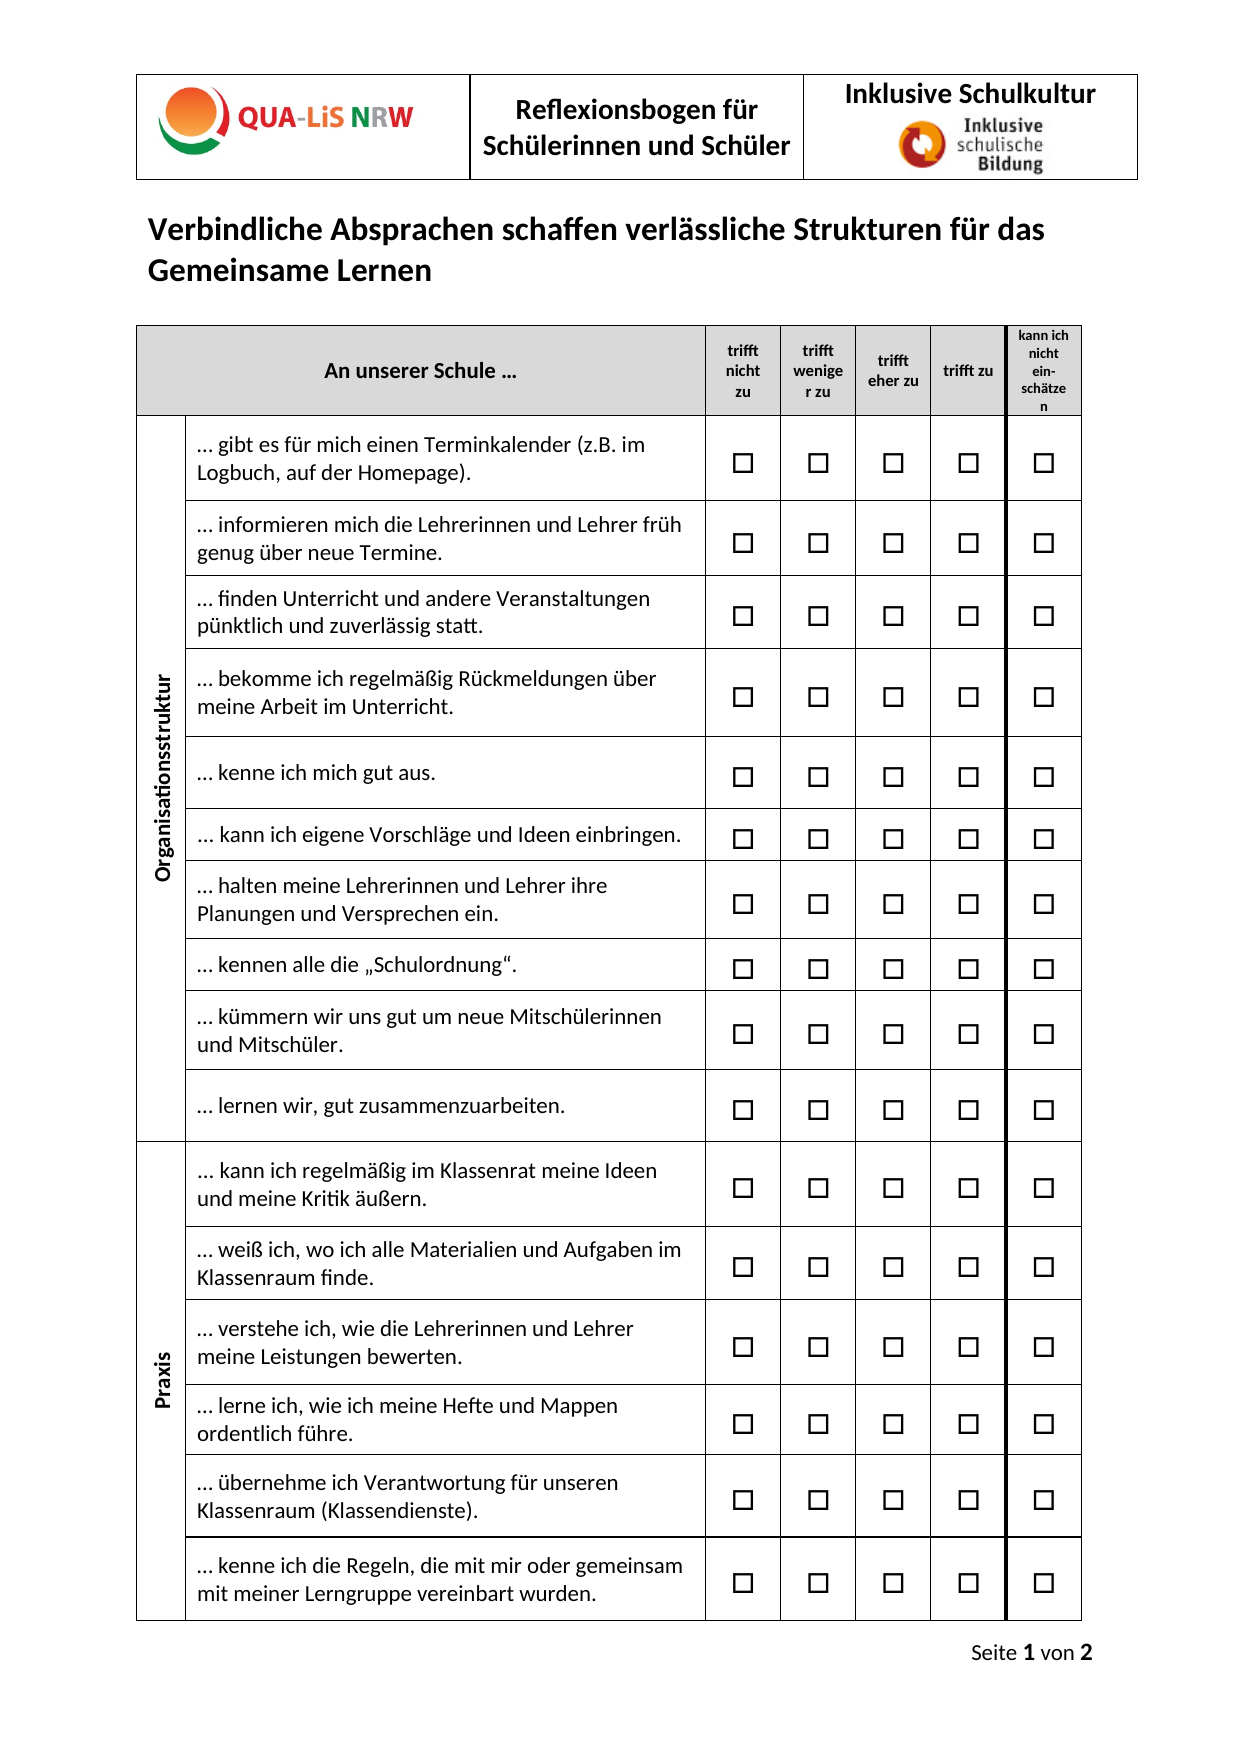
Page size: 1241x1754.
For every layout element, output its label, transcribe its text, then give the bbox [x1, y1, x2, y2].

table_cell … übernehme ich Verantwortung für unseren Klassenraum (Klassendienste). [186, 1455, 705, 1536]
table_cell □ [706, 1385, 780, 1454]
table_cell □ [1008, 1300, 1081, 1384]
picture [888, 110, 1053, 179]
table_cell □ [931, 416, 1004, 500]
table_cell □ [1008, 861, 1081, 938]
table_cell □ [931, 1142, 1004, 1226]
table_cell □ [706, 1300, 780, 1384]
table_cell Praxis [137, 1142, 185, 1620]
table_cell □ [931, 1538, 1004, 1620]
table_cell □ [856, 416, 930, 500]
table_cell □ [856, 1142, 930, 1226]
table_cell □ [781, 416, 855, 500]
table_cell □ [781, 861, 855, 938]
table_cell □ [781, 1227, 855, 1299]
table_cell □ [1008, 649, 1081, 736]
table_cell □ [706, 1070, 780, 1141]
table_header trifft nicht zu [706, 326, 780, 415]
table_cell Organisationsstruktur [137, 416, 185, 1141]
table_cell □ [856, 1227, 930, 1299]
table_cell □ [1008, 1142, 1081, 1226]
table_cell □ [1008, 939, 1081, 990]
table_cell □ [1008, 1070, 1081, 1141]
table_cell □ [781, 1455, 855, 1536]
table_cell □ [1008, 809, 1081, 860]
table_header An unserer Schule … [137, 326, 705, 415]
table_cell … kenne ich mich gut aus. [186, 737, 705, 808]
table_cell … informieren mich die Lehrerinnen und Lehrer früh genug über neue Termine. [186, 501, 705, 575]
table_cell □ [1008, 416, 1081, 500]
table_cell □ [931, 1455, 1004, 1536]
table_cell □ [781, 737, 855, 808]
table_cell □ [856, 991, 930, 1068]
table_cell □ [856, 1455, 930, 1536]
picture [147, 75, 423, 162]
table_cell ... kann ich regelmäßig im Klassenrat meine Ideen und meine Kritik äußern. [186, 1142, 705, 1226]
table_cell □ [1008, 1538, 1081, 1620]
table_cell □ [931, 1300, 1004, 1384]
table_header trifft weniger zu [781, 326, 855, 415]
table_cell □ [781, 939, 855, 990]
table_cell □ [706, 576, 780, 647]
table_cell □ [856, 939, 930, 990]
table_cell □ [856, 1070, 930, 1141]
table_cell … verstehe ich, wie die Lehrerinnen und Lehrer meine Leistungen bewerten. [186, 1300, 705, 1384]
table_cell □ [931, 576, 1004, 647]
table_cell □ [781, 1538, 855, 1620]
table_cell □ [781, 1142, 855, 1226]
table_cell □ [931, 501, 1004, 575]
table_cell □ [856, 809, 930, 860]
table_cell □ [931, 861, 1004, 938]
table_cell □ [856, 1385, 930, 1454]
table_cell □ [781, 1385, 855, 1454]
table_cell □ [1008, 1227, 1081, 1299]
table_cell □ [706, 991, 780, 1068]
table_cell □ [781, 501, 855, 575]
table_cell □ [931, 1070, 1004, 1141]
table_cell □ [931, 649, 1004, 736]
table_cell □ [931, 737, 1004, 808]
table_cell □ [856, 649, 930, 736]
table_cell □ [1008, 1455, 1081, 1536]
table_header kann ich nicht ein-schätzen [1008, 326, 1081, 415]
table_cell □ [781, 809, 855, 860]
table_cell □ [856, 737, 930, 808]
table_cell … bekomme ich regelmäßig Rückmeldungen über meine Arbeit im Unterricht. [186, 649, 705, 736]
table_cell □ [706, 1455, 780, 1536]
table_cell … finden Unterricht und andere Veranstaltungen pünktlich und zuverlässig statt. [186, 576, 705, 647]
table_cell □ [1008, 576, 1081, 647]
table_cell … kenne ich die Regeln, die mit mir oder gemeinsam mit meiner Lerngruppe vereinbart wurden. [186, 1538, 705, 1620]
table_cell □ [781, 991, 855, 1068]
table_cell □ [706, 809, 780, 860]
table_cell □ [931, 991, 1004, 1068]
table_cell □ [931, 1227, 1004, 1299]
table_cell … lerne ich, wie ich meine Hefte und Mappen ordentlich führe. [186, 1385, 705, 1454]
table_header trifft zu [931, 326, 1004, 415]
table_cell □ [706, 501, 780, 575]
table_cell … weiß ich, wo ich alle Materialien und Aufgaben im Klassenraum finde. [186, 1227, 705, 1299]
table_cell … kümmern wir uns gut um neue Mitschülerinnen und Mitschüler. [186, 991, 705, 1068]
table_cell □ [856, 1538, 930, 1620]
table_cell □ [856, 1300, 930, 1384]
table_cell … lernen wir, gut zusammenzuarbeiten. [186, 1070, 705, 1141]
table_cell □ [1008, 1385, 1081, 1454]
table_cell … gibt es für mich einen Terminkalender (z.B. im Logbuch, auf der Homepage). [186, 416, 705, 500]
table_cell □ [781, 649, 855, 736]
table_cell □ [706, 1538, 780, 1620]
table_cell □ [1008, 501, 1081, 575]
table_cell □ [1008, 737, 1081, 808]
table_cell □ [856, 576, 930, 647]
table_cell □ [931, 939, 1004, 990]
table_cell □ [856, 501, 930, 575]
table_cell □ [931, 1385, 1004, 1454]
table_cell □ [856, 861, 930, 938]
table_cell □ [706, 416, 780, 500]
table_cell □ [706, 939, 780, 990]
table_header trifft eher zu [856, 326, 930, 415]
table_cell □ [706, 649, 780, 736]
table_cell □ [781, 1070, 855, 1141]
table_cell … kennen alle die „Schulordnung“. [186, 939, 705, 990]
table_cell □ [781, 1300, 855, 1384]
table_cell □ [931, 809, 1004, 860]
table_cell □ [781, 576, 855, 647]
table_cell □ [706, 1227, 780, 1299]
table_cell … halten meine Lehrerinnen und Lehrer ihre Planungen und Versprechen ein. [186, 861, 705, 938]
table_cell □ [706, 861, 780, 938]
table_cell □ [706, 1142, 780, 1226]
table_cell □ [706, 737, 780, 808]
table_cell □ [1008, 991, 1081, 1068]
table_cell ... kann ich eigene Vorschläge und Ideen einbringen. [186, 809, 705, 860]
